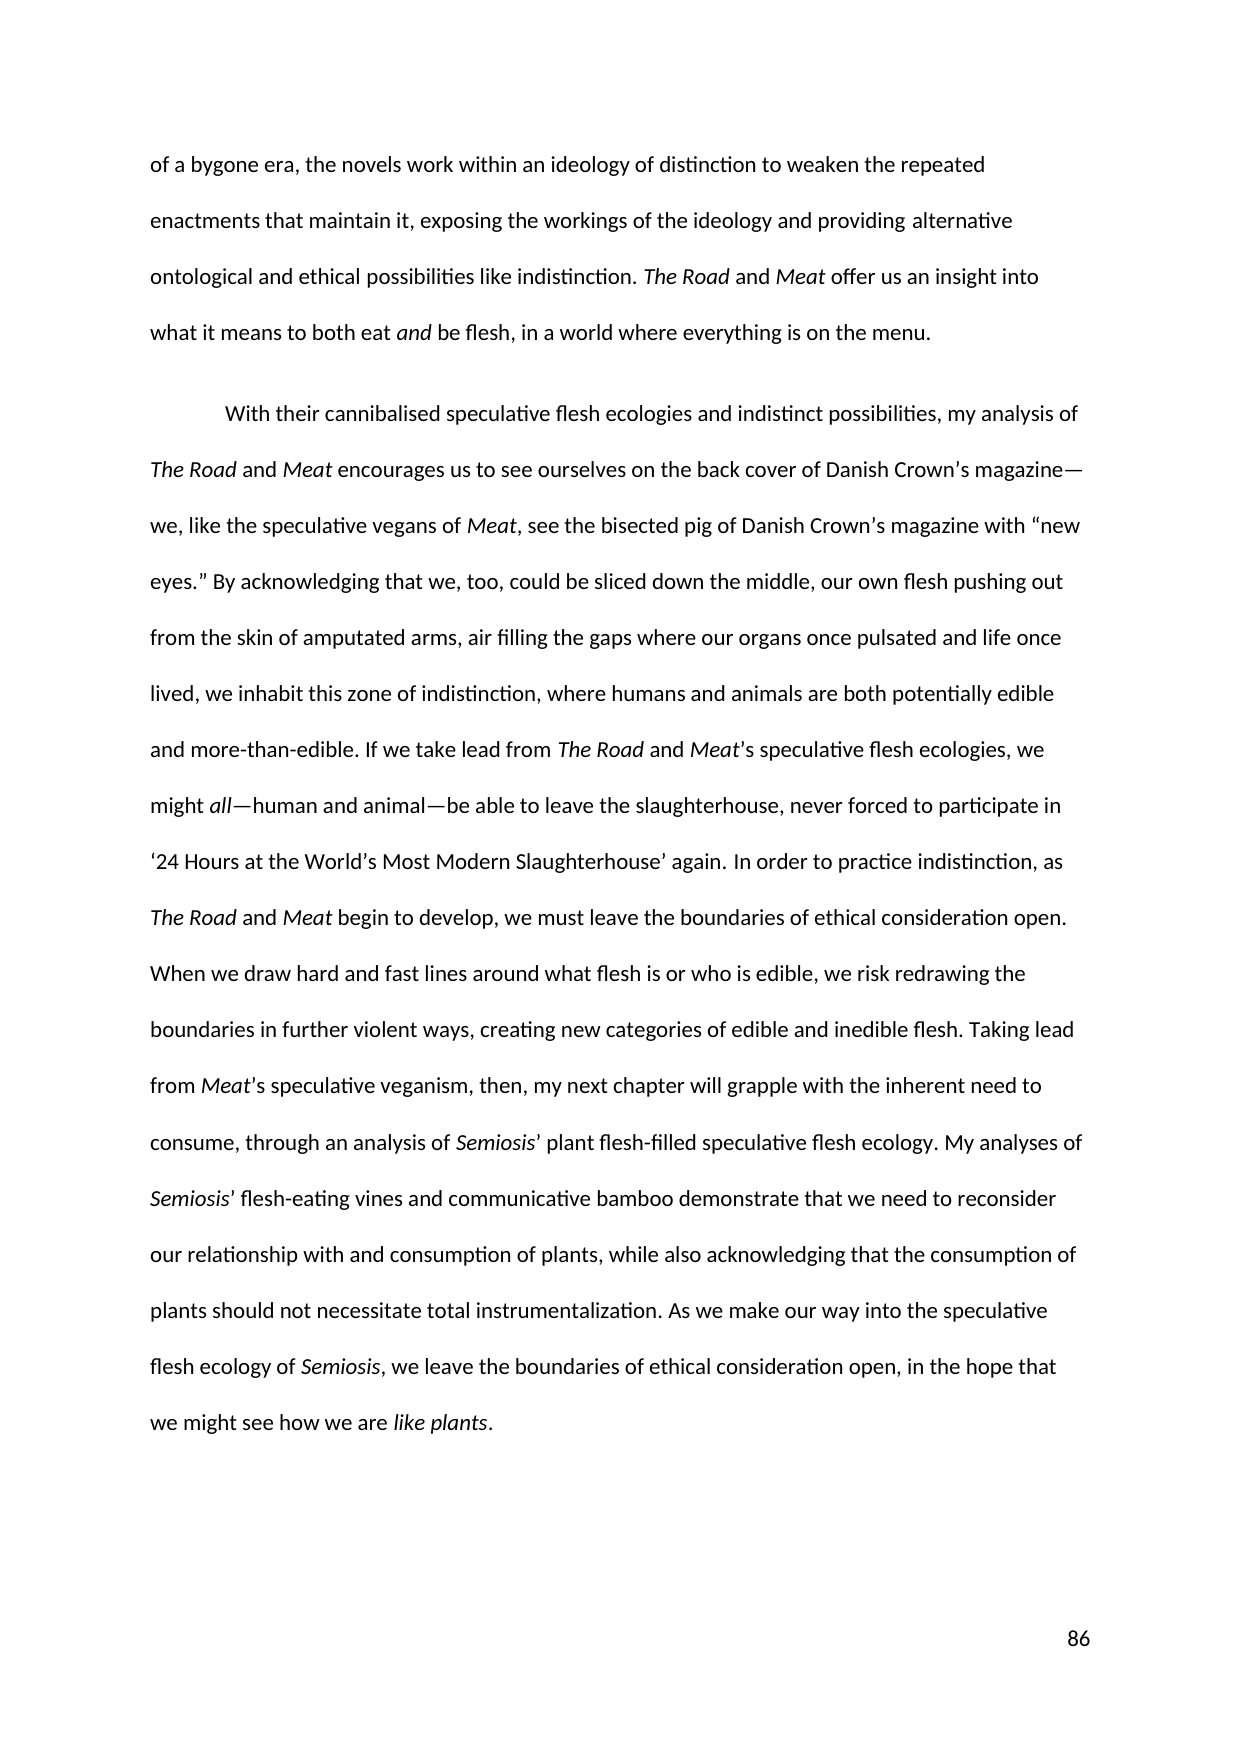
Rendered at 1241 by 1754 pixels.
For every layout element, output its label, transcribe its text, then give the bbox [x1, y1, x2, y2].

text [150, 150, 1090, 346]
text With their cannibalised speculative flesh ecologies and indistinct possibilities, my analysis of The Road and Meat encourages us to see ourselves on the back cover of Danish Crown’s magazine—we, like the speculative vegans of Meat, see the bisected pig of Danish Crown’s magazine with “new eyes.” By acknowledging that we, too, could be sliced down the middle, our own flesh pushing out from the skin of amputated arms, air filling the gaps where our organs once pulsated and life once lived, we inhabit this zone of indistinction, where humans and animals are both potentially edible and more-than-edible. If we take lead from The Road and Meat’s speculative flesh ecologies, we might all—human and animal—be able to leave the slaughterhouse, never forced to participate in ‘24 Hours at the World’s Most Modern Slaughterhouse’ again. In order to practice indistinction, as The Road and Meat begin to develop, we must leave the boundaries of ethical consideration open. When we draw hard and fast lines around what flesh is or who is edible, we risk redrawing the boundaries in further violent ways, creating new categories of edible and inedible flesh. Taking lead from Meat’s speculative veganism, then, my next chapter will grapple with the inherent need to consume, through an analysis of Semiosis’ plant flesh-filled speculative flesh ecology. My analyses of Semiosis’ flesh-eating vines and communicative bamboo demonstrate that we need to reconsider our relationship with and consumption of plants, while also acknowledging that the consumption of plants should not necessitate total instrumentalization. As we make our way into the speculative flesh ecology of Semiosis, we leave the boundaries of ethical consideration open, in the hope that we might see how we are like plants. [150, 399, 1090, 1436]
